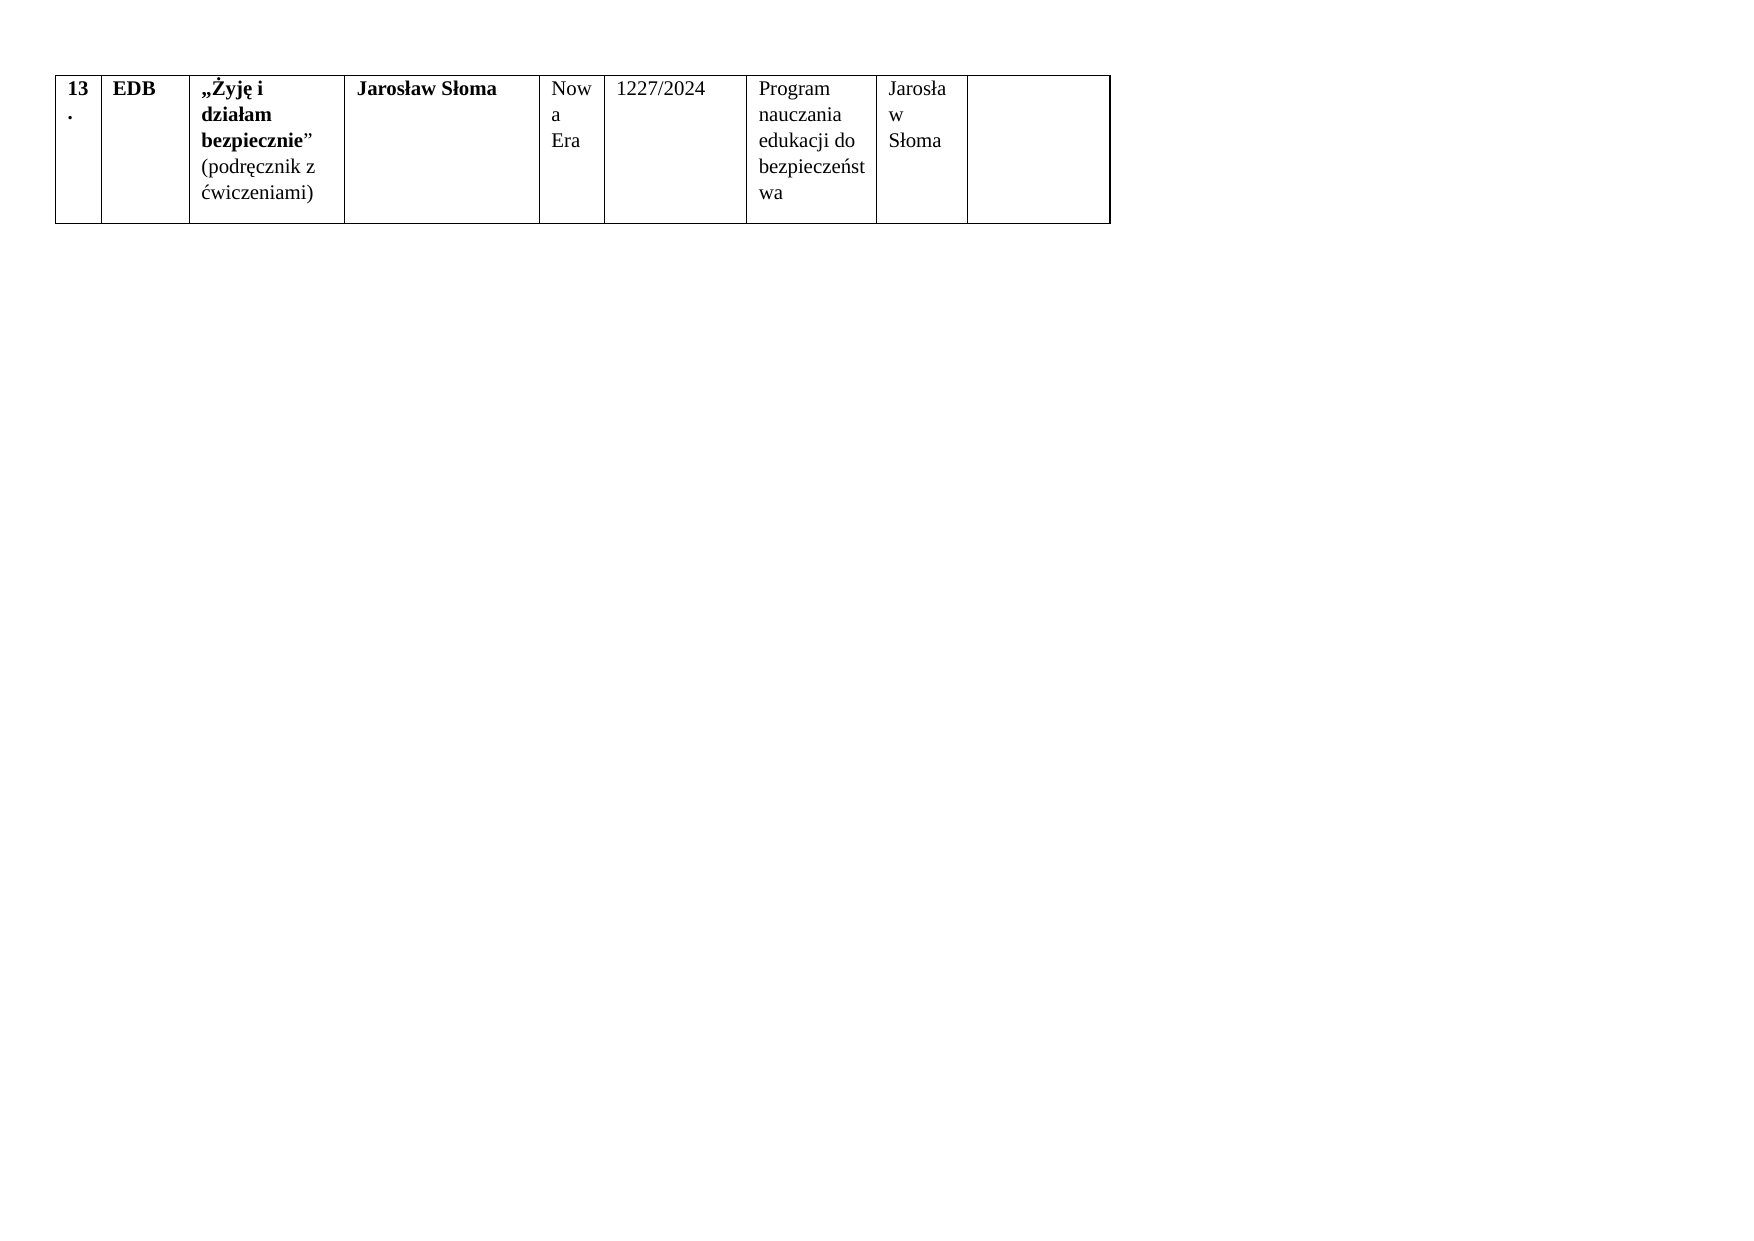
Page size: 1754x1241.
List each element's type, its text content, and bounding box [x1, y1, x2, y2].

table_cell [968, 76, 1109, 223]
table_cell Jarosław Słoma [877, 76, 967, 223]
table_cell EDB [102, 76, 189, 223]
table_cell Program nauczania edukacji do bezpieczeństwa [747, 76, 876, 223]
table_cell Nowa Era [540, 76, 604, 223]
table_cell 13. [56, 76, 101, 223]
table_cell 1227/2024 [605, 76, 746, 223]
table_cell Jarosław Słoma [345, 76, 539, 223]
table_cell „Żyję i działam bezpiecznie” (podręcznik z ćwiczeniami) [190, 76, 344, 223]
